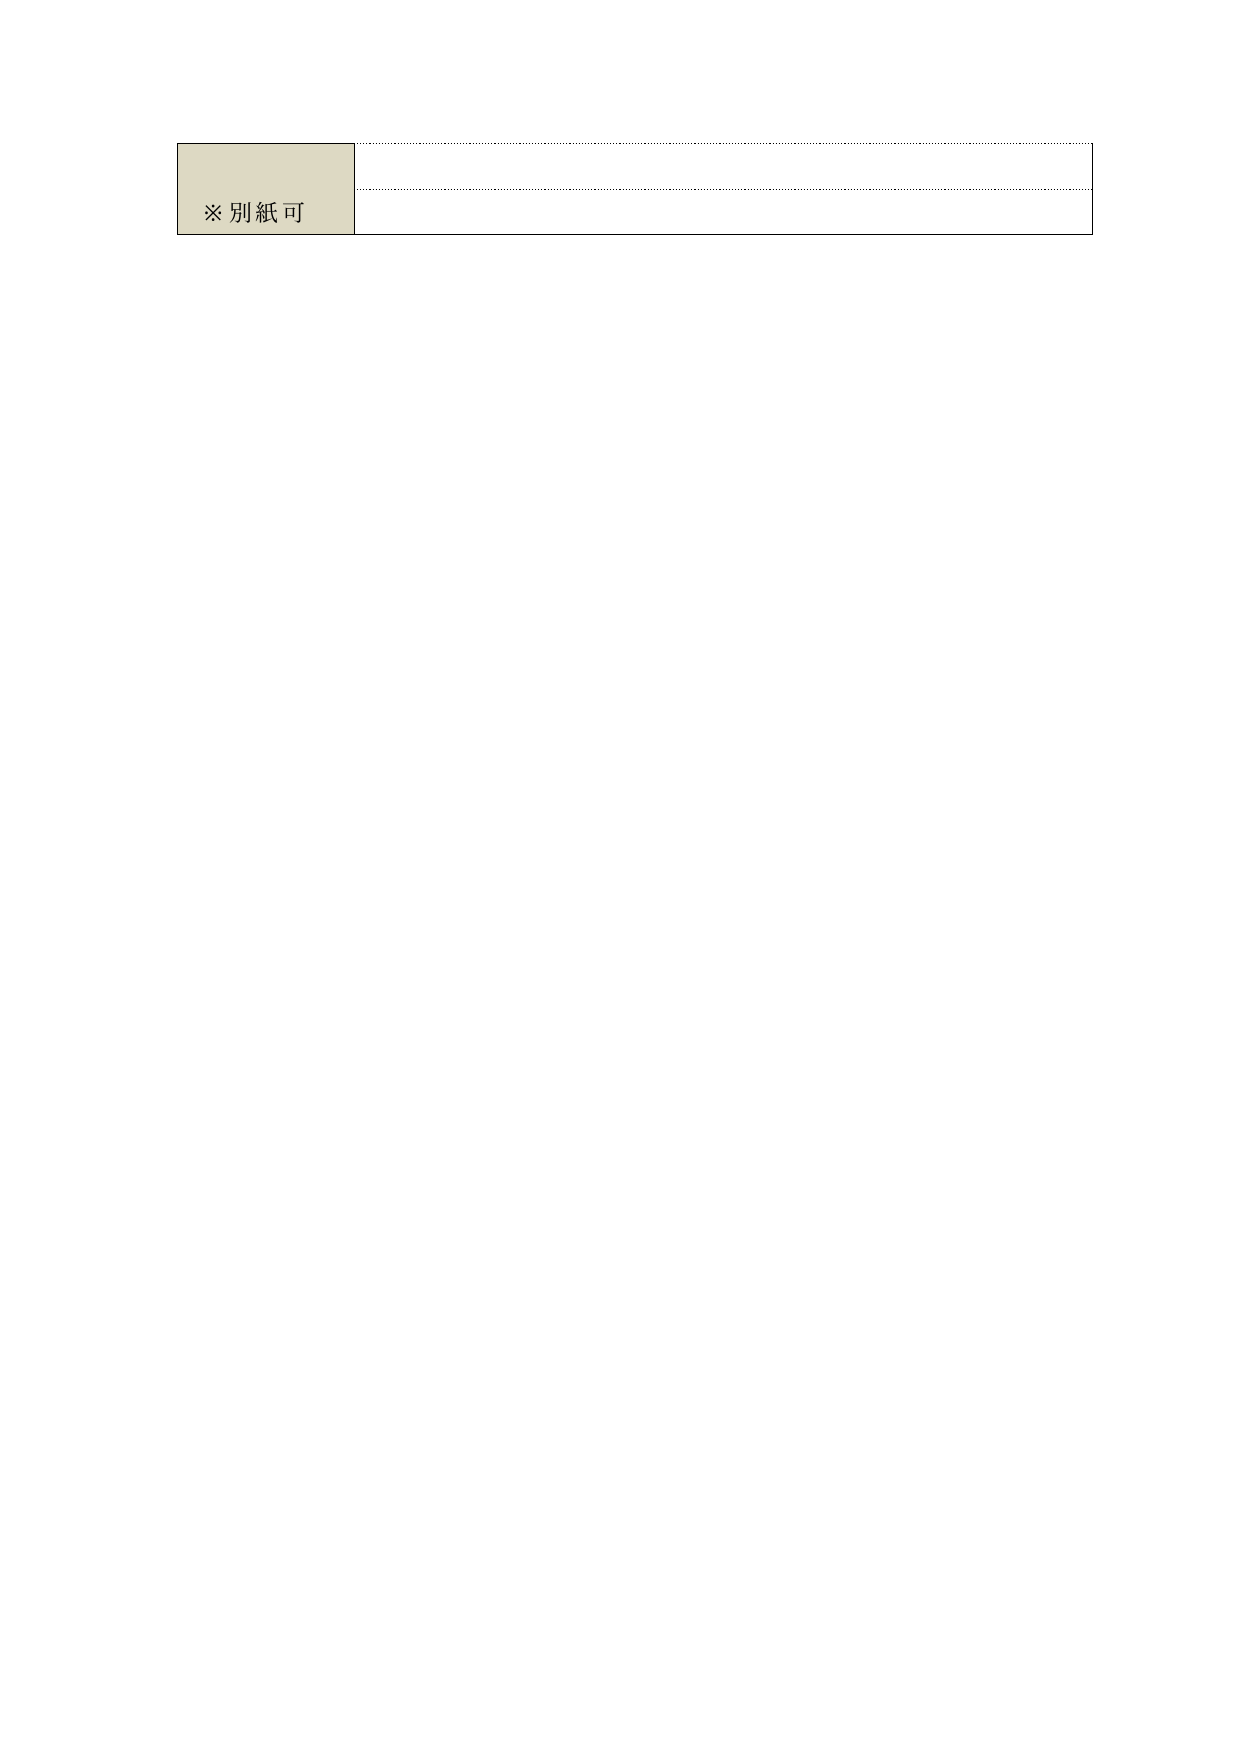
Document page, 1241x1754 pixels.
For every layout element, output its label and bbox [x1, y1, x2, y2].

table_cell [355, 189, 1092, 234]
table_cell [355, 143, 1092, 188]
